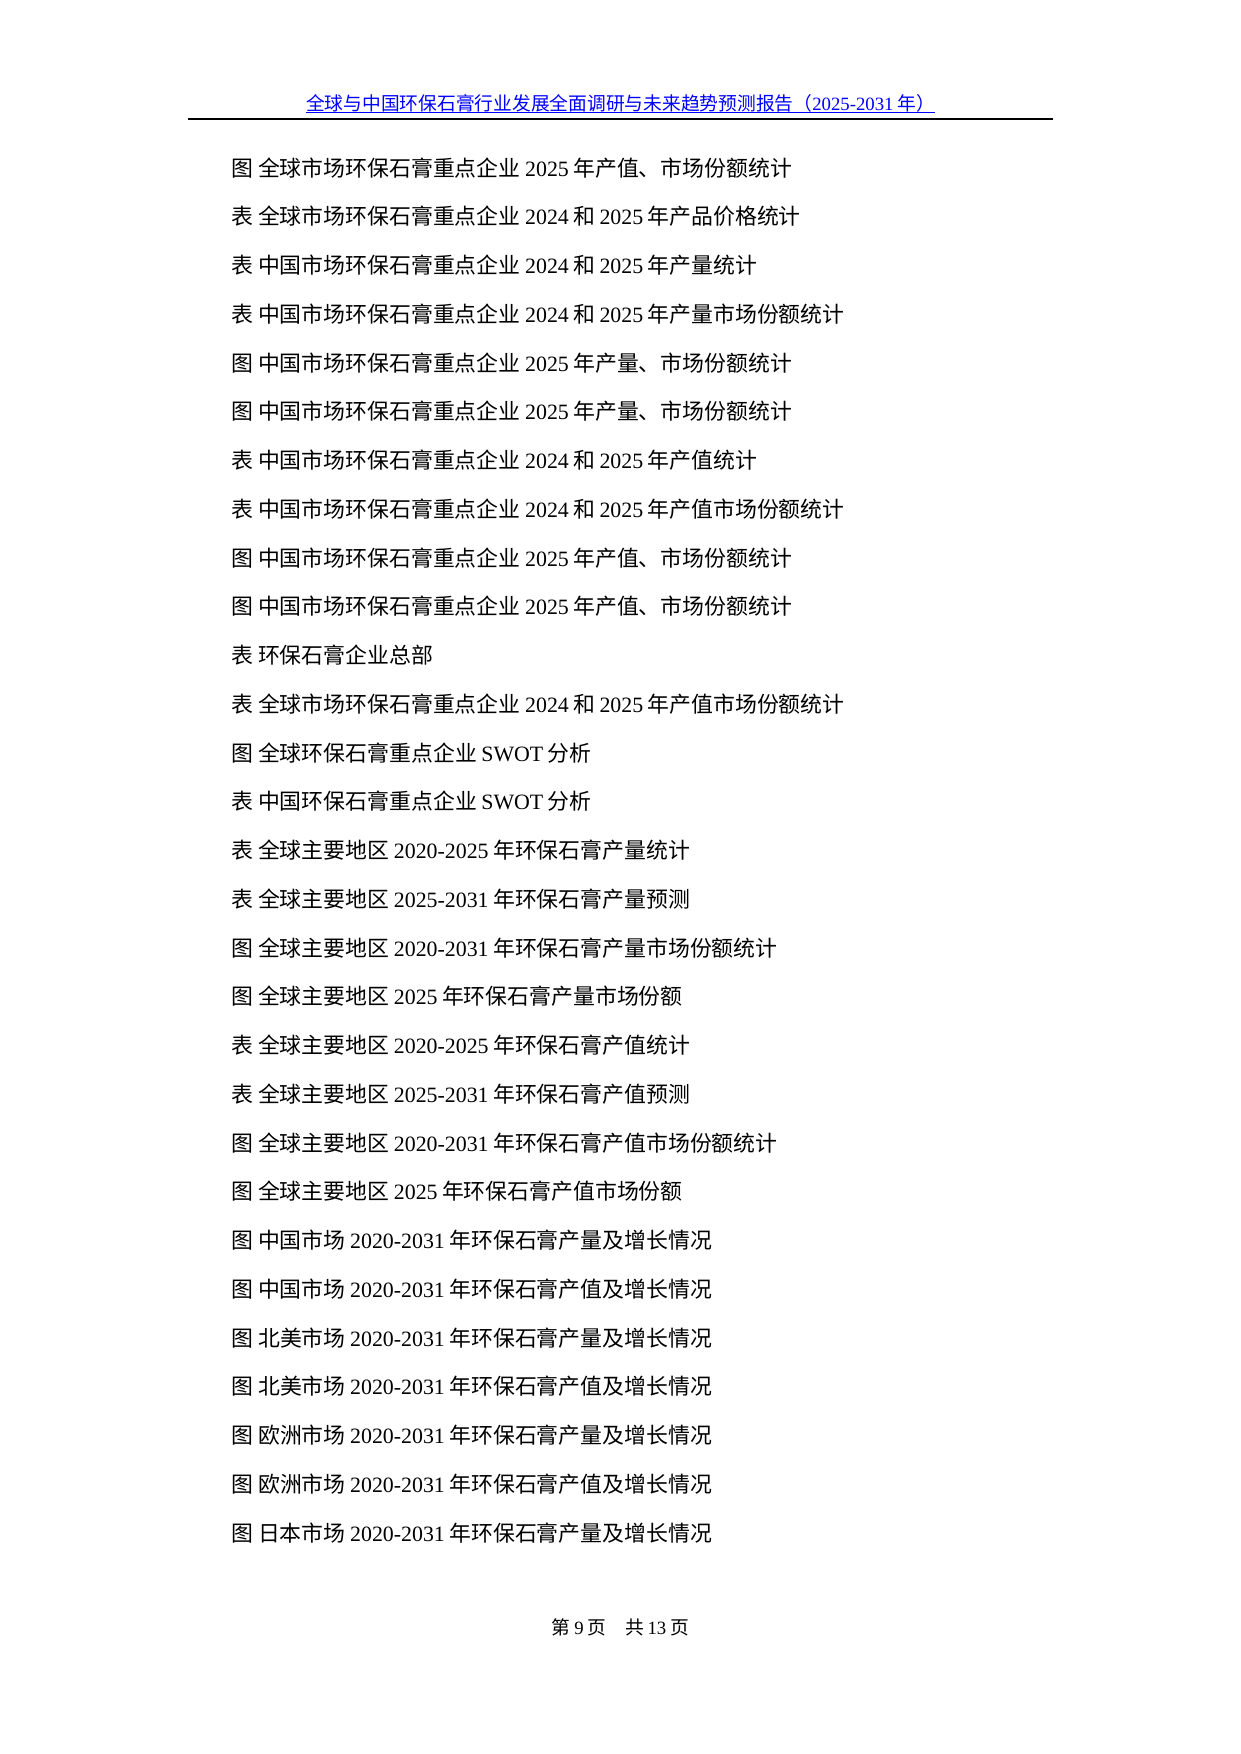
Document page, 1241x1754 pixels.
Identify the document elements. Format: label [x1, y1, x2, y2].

text [187, 150, 1053, 1548]
